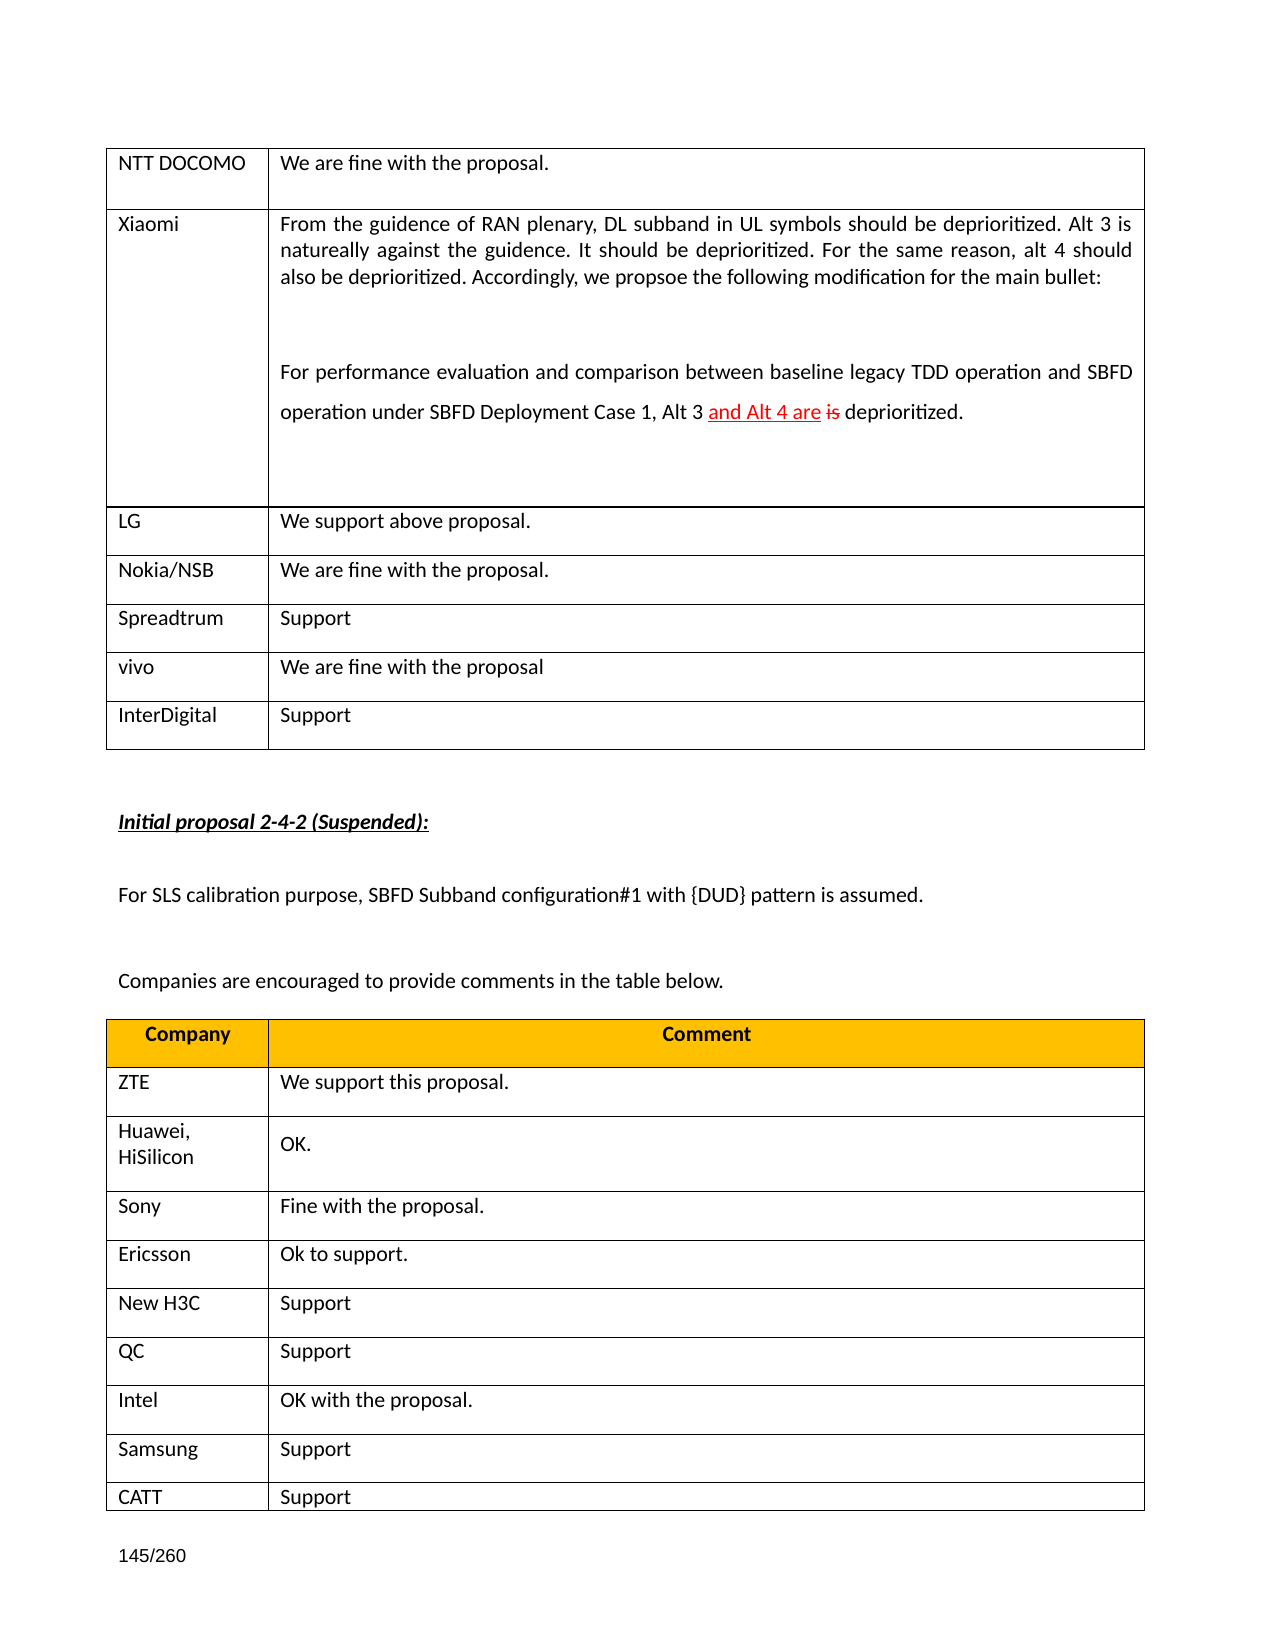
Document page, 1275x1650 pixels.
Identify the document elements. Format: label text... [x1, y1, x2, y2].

subtitle Initial proposal 2-4-2 (Suspended): [118, 808, 1157, 834]
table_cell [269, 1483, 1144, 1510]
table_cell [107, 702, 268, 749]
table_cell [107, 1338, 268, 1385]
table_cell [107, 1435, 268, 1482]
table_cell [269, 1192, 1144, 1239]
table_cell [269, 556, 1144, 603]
text For SLS calibration purpose, SBFD Subband configuration#1 with {DUD} pattern is assumed. [118, 881, 1157, 908]
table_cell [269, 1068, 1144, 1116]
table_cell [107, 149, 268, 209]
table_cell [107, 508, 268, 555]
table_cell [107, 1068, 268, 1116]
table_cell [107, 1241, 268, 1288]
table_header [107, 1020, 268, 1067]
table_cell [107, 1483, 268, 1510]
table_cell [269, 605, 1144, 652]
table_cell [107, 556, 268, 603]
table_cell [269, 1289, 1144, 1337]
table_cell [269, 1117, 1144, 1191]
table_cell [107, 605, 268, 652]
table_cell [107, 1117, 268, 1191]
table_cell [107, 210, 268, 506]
text Companies are encouraged to provide comments in the table below. [118, 967, 1157, 994]
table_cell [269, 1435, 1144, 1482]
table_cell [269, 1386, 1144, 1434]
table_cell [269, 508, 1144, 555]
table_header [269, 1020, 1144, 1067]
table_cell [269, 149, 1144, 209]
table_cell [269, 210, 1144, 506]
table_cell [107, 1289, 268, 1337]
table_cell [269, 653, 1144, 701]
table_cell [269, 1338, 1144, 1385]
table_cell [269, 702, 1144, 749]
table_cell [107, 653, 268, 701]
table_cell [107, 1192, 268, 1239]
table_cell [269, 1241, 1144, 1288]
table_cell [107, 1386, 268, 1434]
